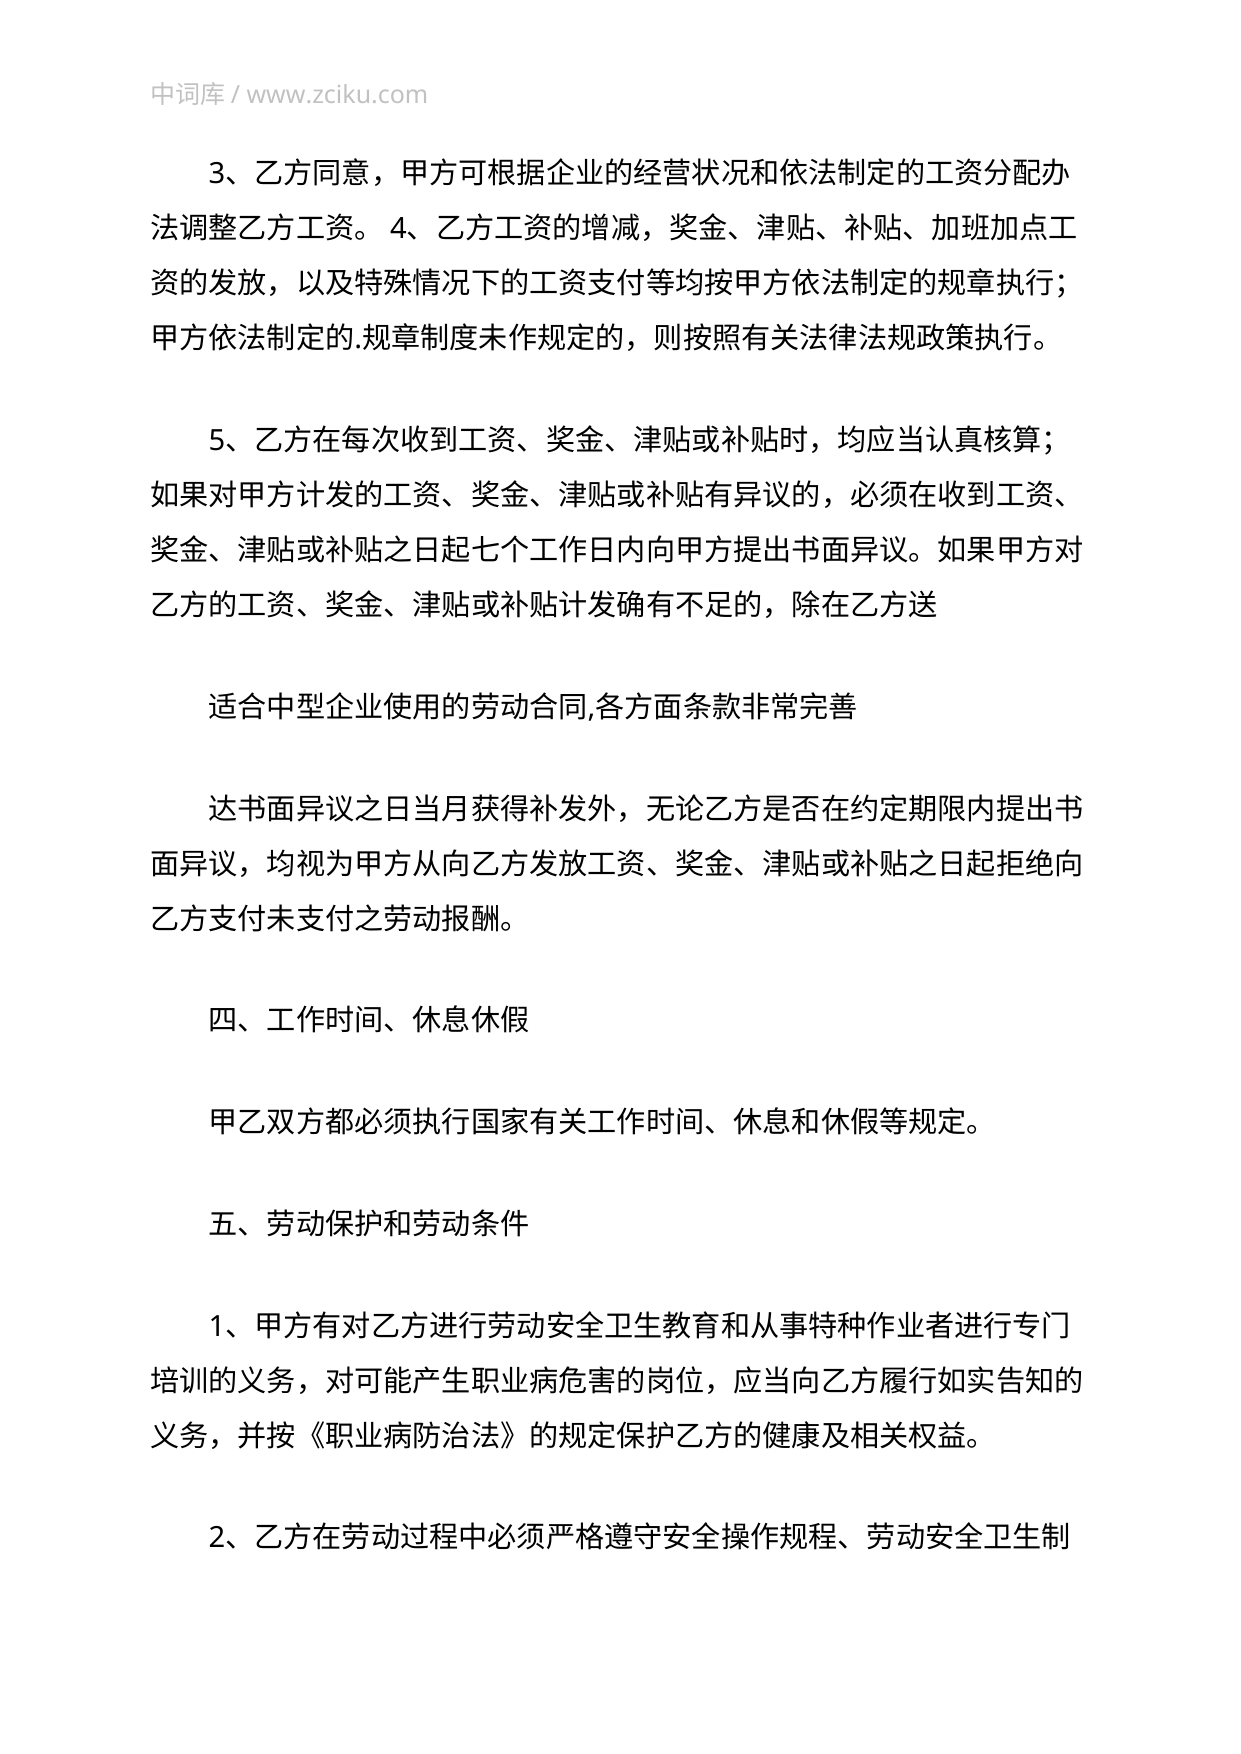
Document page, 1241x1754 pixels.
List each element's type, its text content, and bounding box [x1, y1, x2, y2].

text 甲乙双方都必须执行国家有关工作时间、休息和休假等规定。 [150, 1099, 1090, 1141]
text 1、甲方有对乙方进行劳动安全卫生教育和从事特种作业者进行专门培训的义务，对可能产生职业病危害的岗位，应当向乙方履行如实告知的义务，并按《职业病防治法》的规定保护乙方的健康及相关权益。 [150, 1302, 1090, 1454]
text 5、乙方在每次收到工资、奖金、津贴或补贴时，均应当认真核算；如果对甲方计发的工资、奖金、津贴或补贴有异议的，必须在收到工资、奖金、津贴或补贴之日起七个工作日内向甲方提出书面异议。如果甲方对乙方的工资、奖金、津贴或补贴计发确有不足的，除在乙方送 [150, 417, 1090, 624]
text 五、劳动保护和劳动条件 [150, 1201, 1090, 1243]
text 达书面异议之日当月获得补发外，无论乙方是否在约定期限内提出书面异议，均视为甲方从向乙方发放工资、奖金、津贴或补贴之日起拒绝向乙方支付未支付之劳动报酬。 [150, 785, 1090, 937]
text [150, 1514, 1090, 1556]
text 四、工作时间、休息休假 [150, 997, 1090, 1039]
text 3、乙方同意，甲方可根据企业的经营状况和依法制定的工资分配办法调整乙方工资。 4、乙方工资的增减，奖金、津贴、补贴、加班加点工资的发放，以及特殊情况下的工资支付等均按甲方依法制定的规章执行；甲方依法制定的.规章制度未作规定的，则按照有关法律法规政策执行。 [150, 150, 1090, 357]
text 适合中型企业使用的劳动合同,各方面条款非常完善 [150, 683, 1090, 726]
